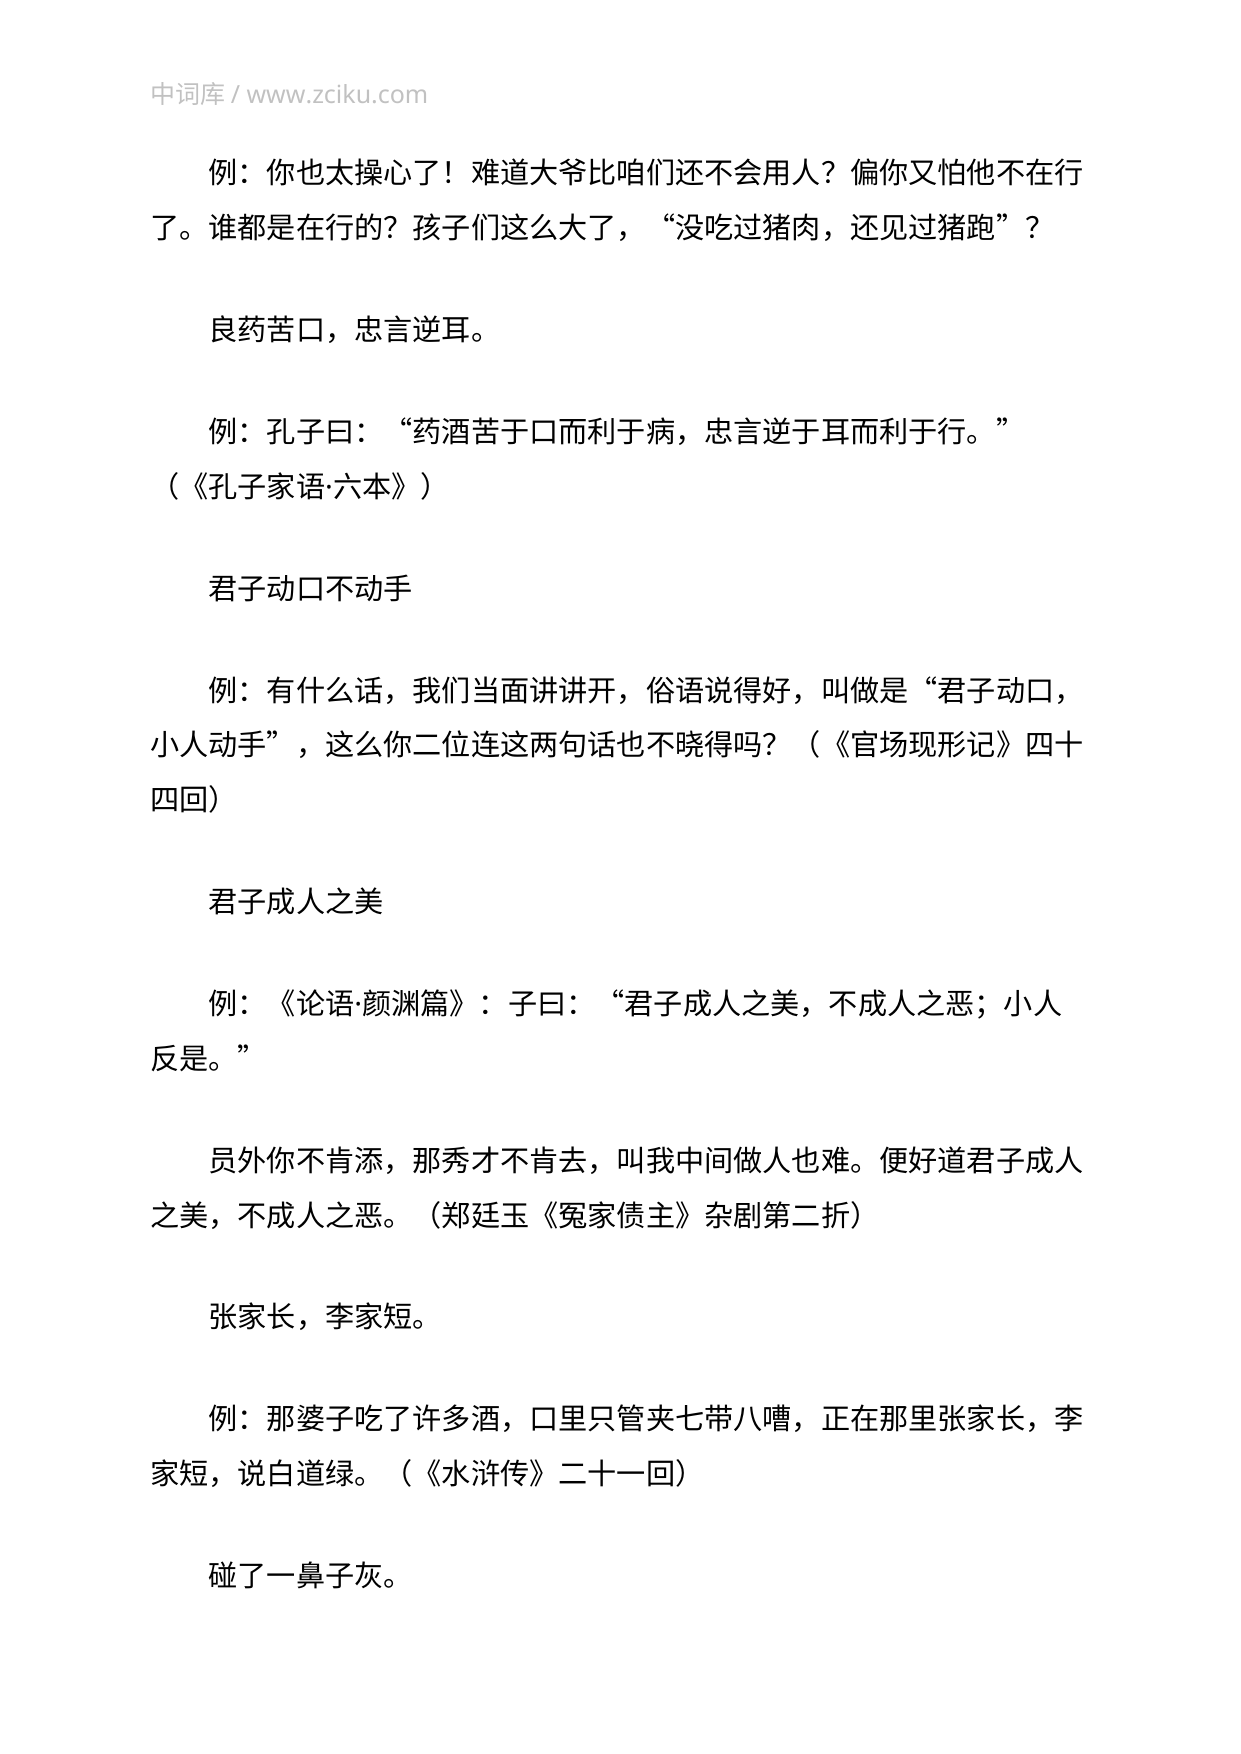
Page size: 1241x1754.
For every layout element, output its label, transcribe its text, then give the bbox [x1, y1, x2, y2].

text 君子动口不动手 [150, 565, 1090, 608]
text 碰了一鼻子灰。 [150, 1552, 1090, 1594]
text 张家长，李家短。 [150, 1294, 1090, 1336]
text 例：你也太操心了！难道大爷比咱们还不会用人？偏你又怕他不在行了。谁都是在行的？孩子们这么大了，“没吃过猪肉，还见过猪跑”？ [150, 150, 1090, 247]
text 君子成人之美 [150, 879, 1090, 921]
text 例：《论语·颜渊篇》：子曰：“君子成人之美，不成人之恶；小人反是。” [150, 980, 1090, 1078]
text 例：孔子曰：“药酒苦于口而利于病，忠言逆于耳而利于行。”（《孔子家语·六本》） [150, 408, 1090, 506]
text 良药苦口，忠言逆耳。 [150, 307, 1090, 349]
text 例：那婆子吃了许多酒，口里只管夹七带八嘈，正在那里张家长，李家短，说白道绿。（《水浒传》二十一回） [150, 1396, 1090, 1493]
text 员外你不肯添，那秀才不肯去，叫我中间做人也难。便好道君子成人之美，不成人之恶。（郑廷玉《冤家债主》杂剧第二折） [150, 1137, 1090, 1234]
text 例：有什么话，我们当面讲讲开，俗语说得好，叫做是“君子动口，小人动手”，这么你二位连这两句话也不晓得吗？（《官场现形记》四十四回） [150, 667, 1090, 819]
